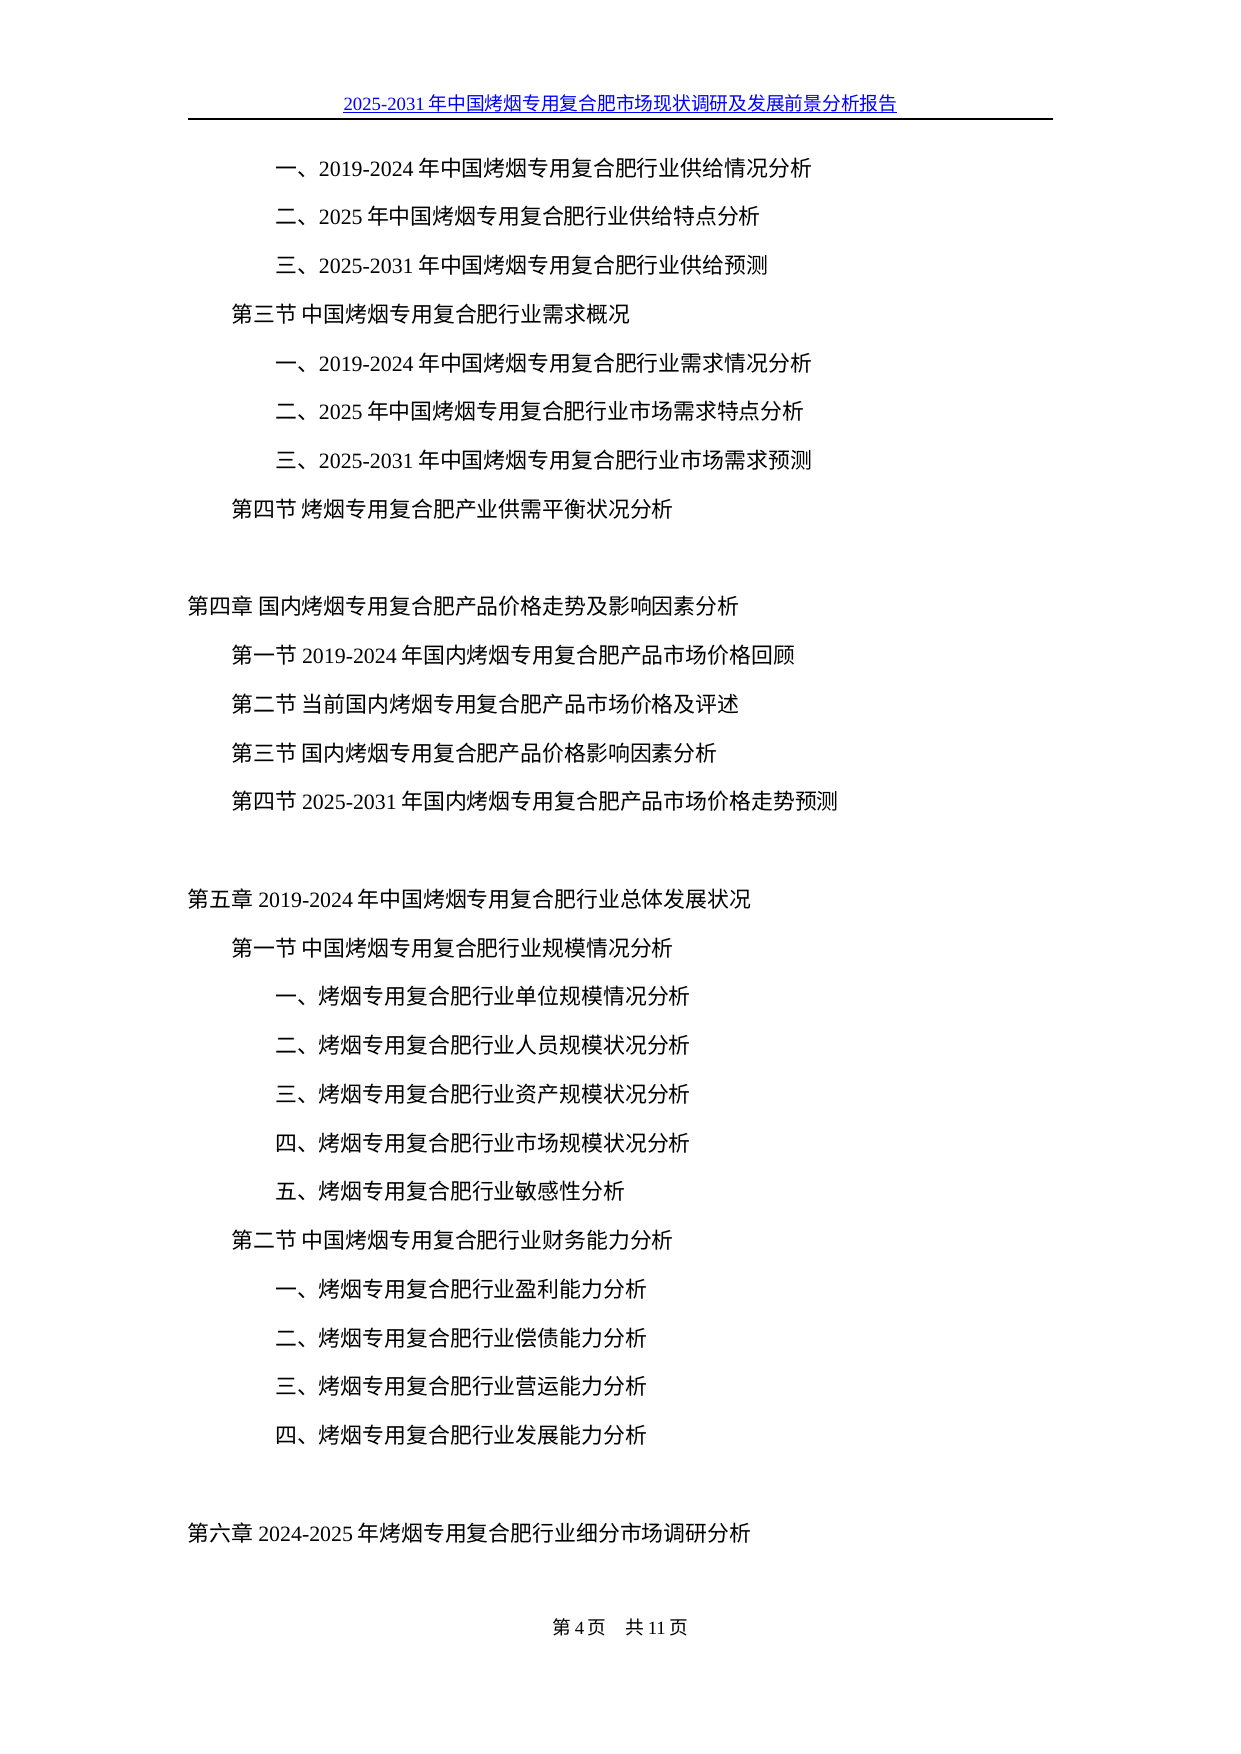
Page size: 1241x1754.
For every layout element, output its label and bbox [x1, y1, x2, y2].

text [187, 150, 1053, 1548]
